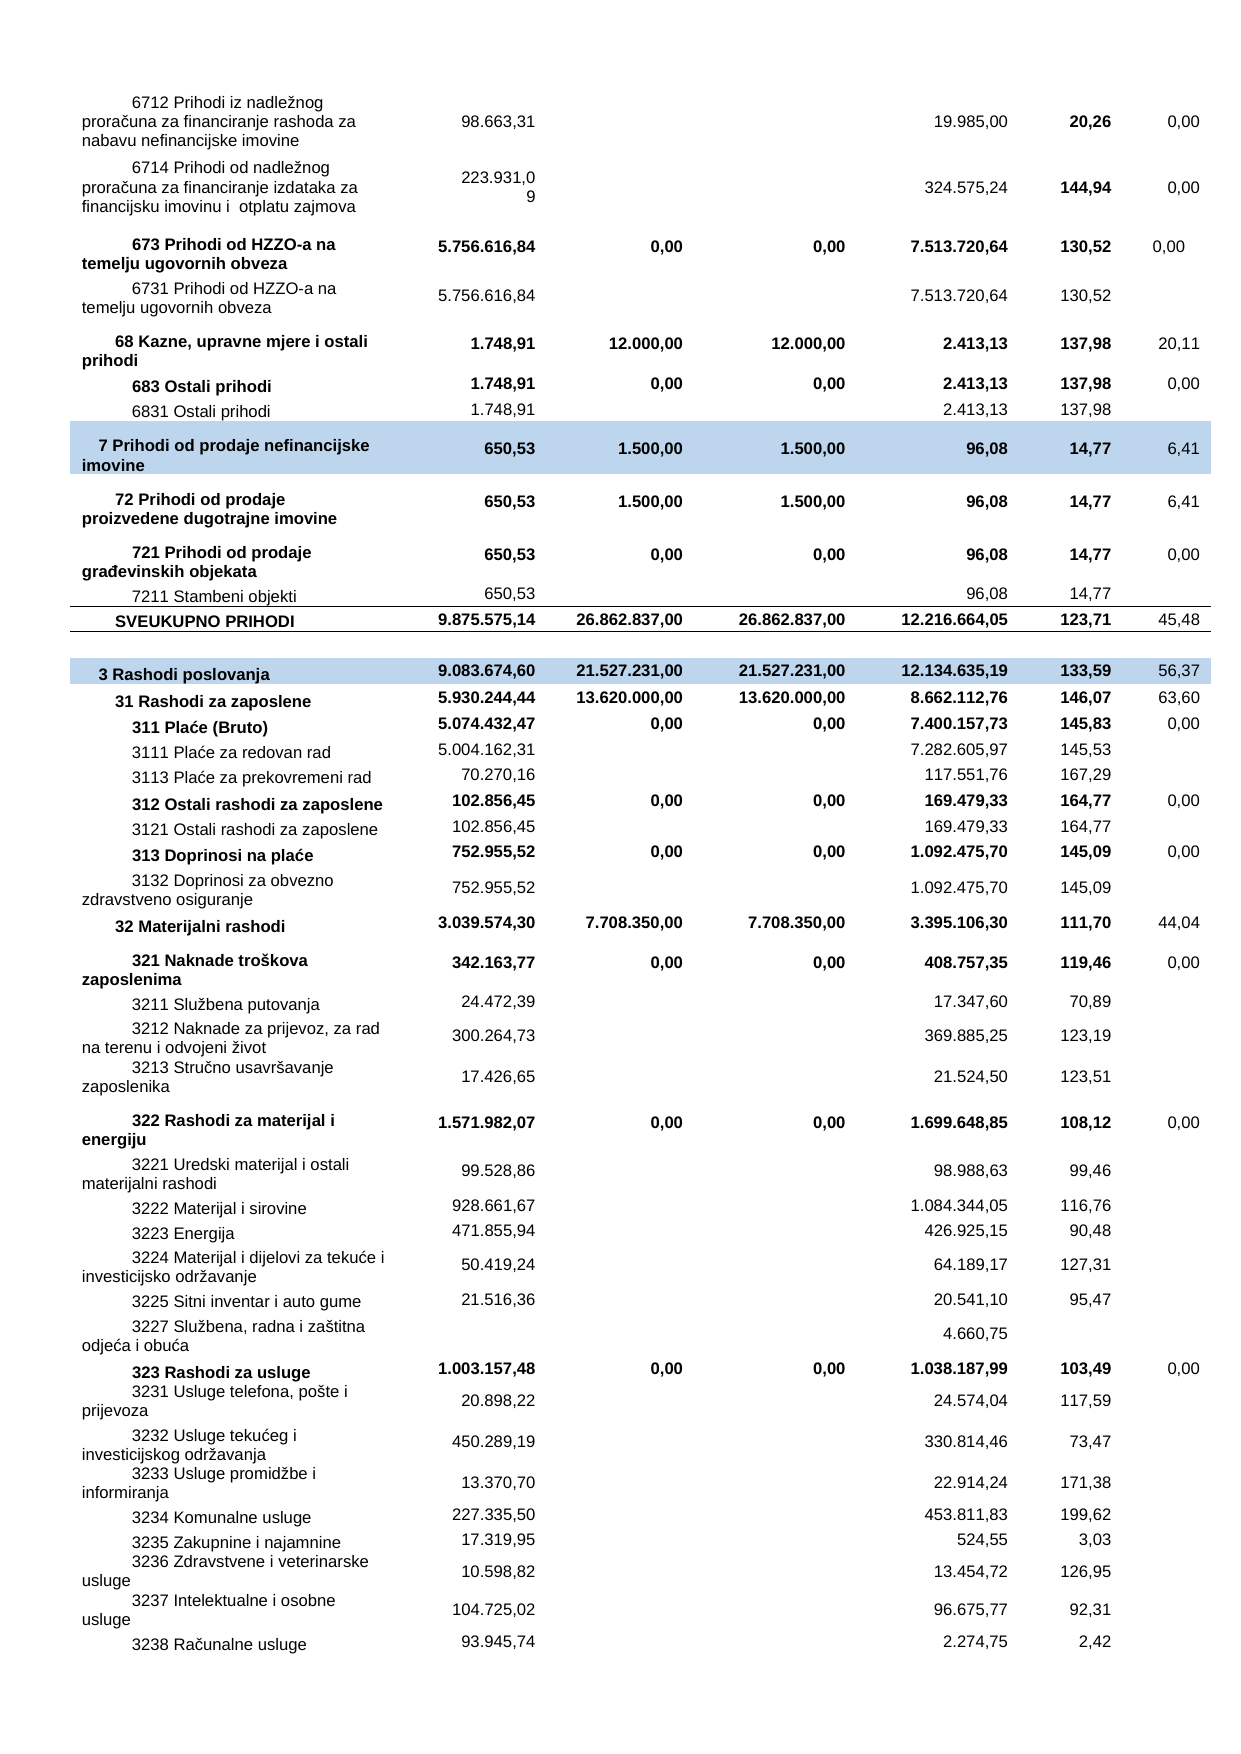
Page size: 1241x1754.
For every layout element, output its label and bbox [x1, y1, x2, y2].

table_cell [59, 89, 1211, 1654]
